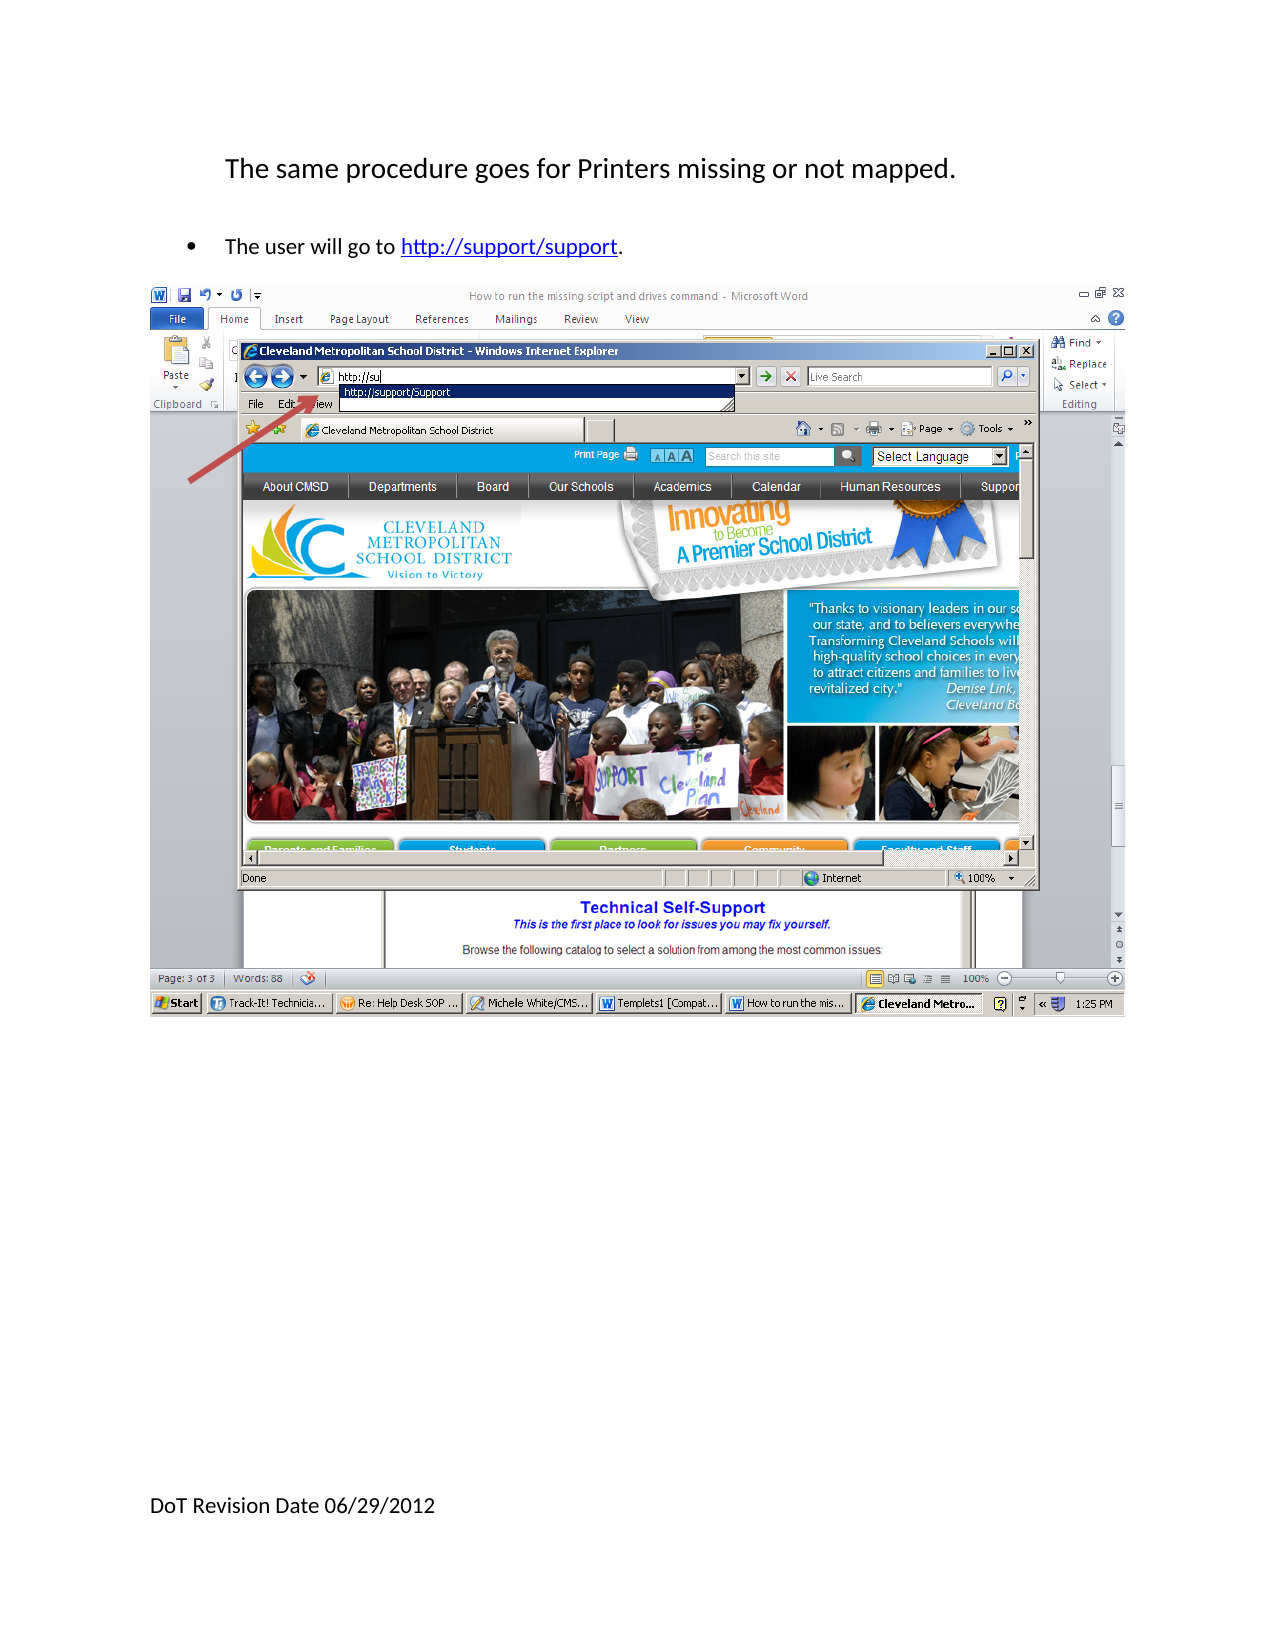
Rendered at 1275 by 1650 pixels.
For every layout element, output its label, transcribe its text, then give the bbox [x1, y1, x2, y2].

list The same procedure goes for Printers missing or not mapped. [225, 150, 1125, 186]
picture [150, 285, 1125, 1017]
list The user will go to http://support/support. [187, 232, 1125, 260]
